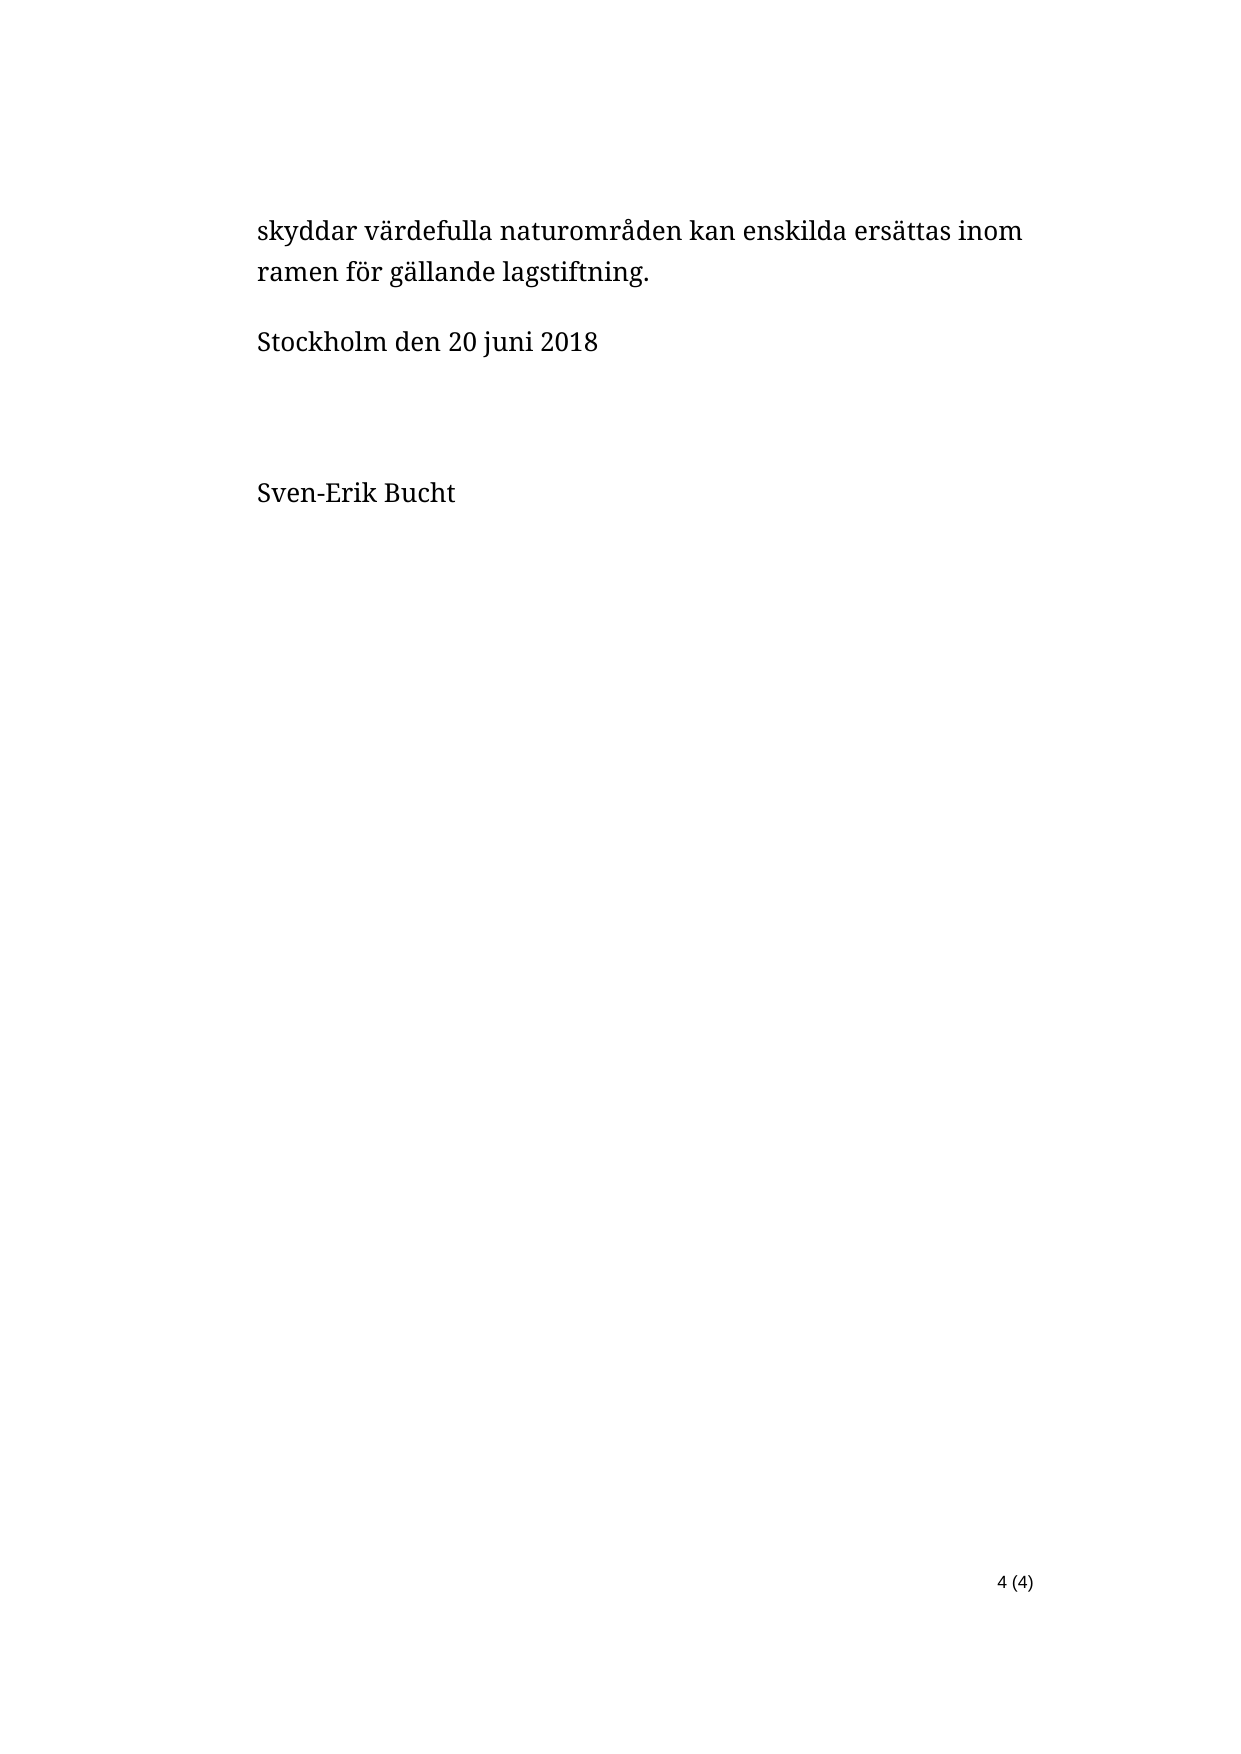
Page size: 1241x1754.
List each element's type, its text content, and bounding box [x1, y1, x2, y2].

text Sven-Erik Bucht [257, 475, 1033, 511]
text Stockholm den [257, 323, 1033, 359]
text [257, 213, 1033, 289]
